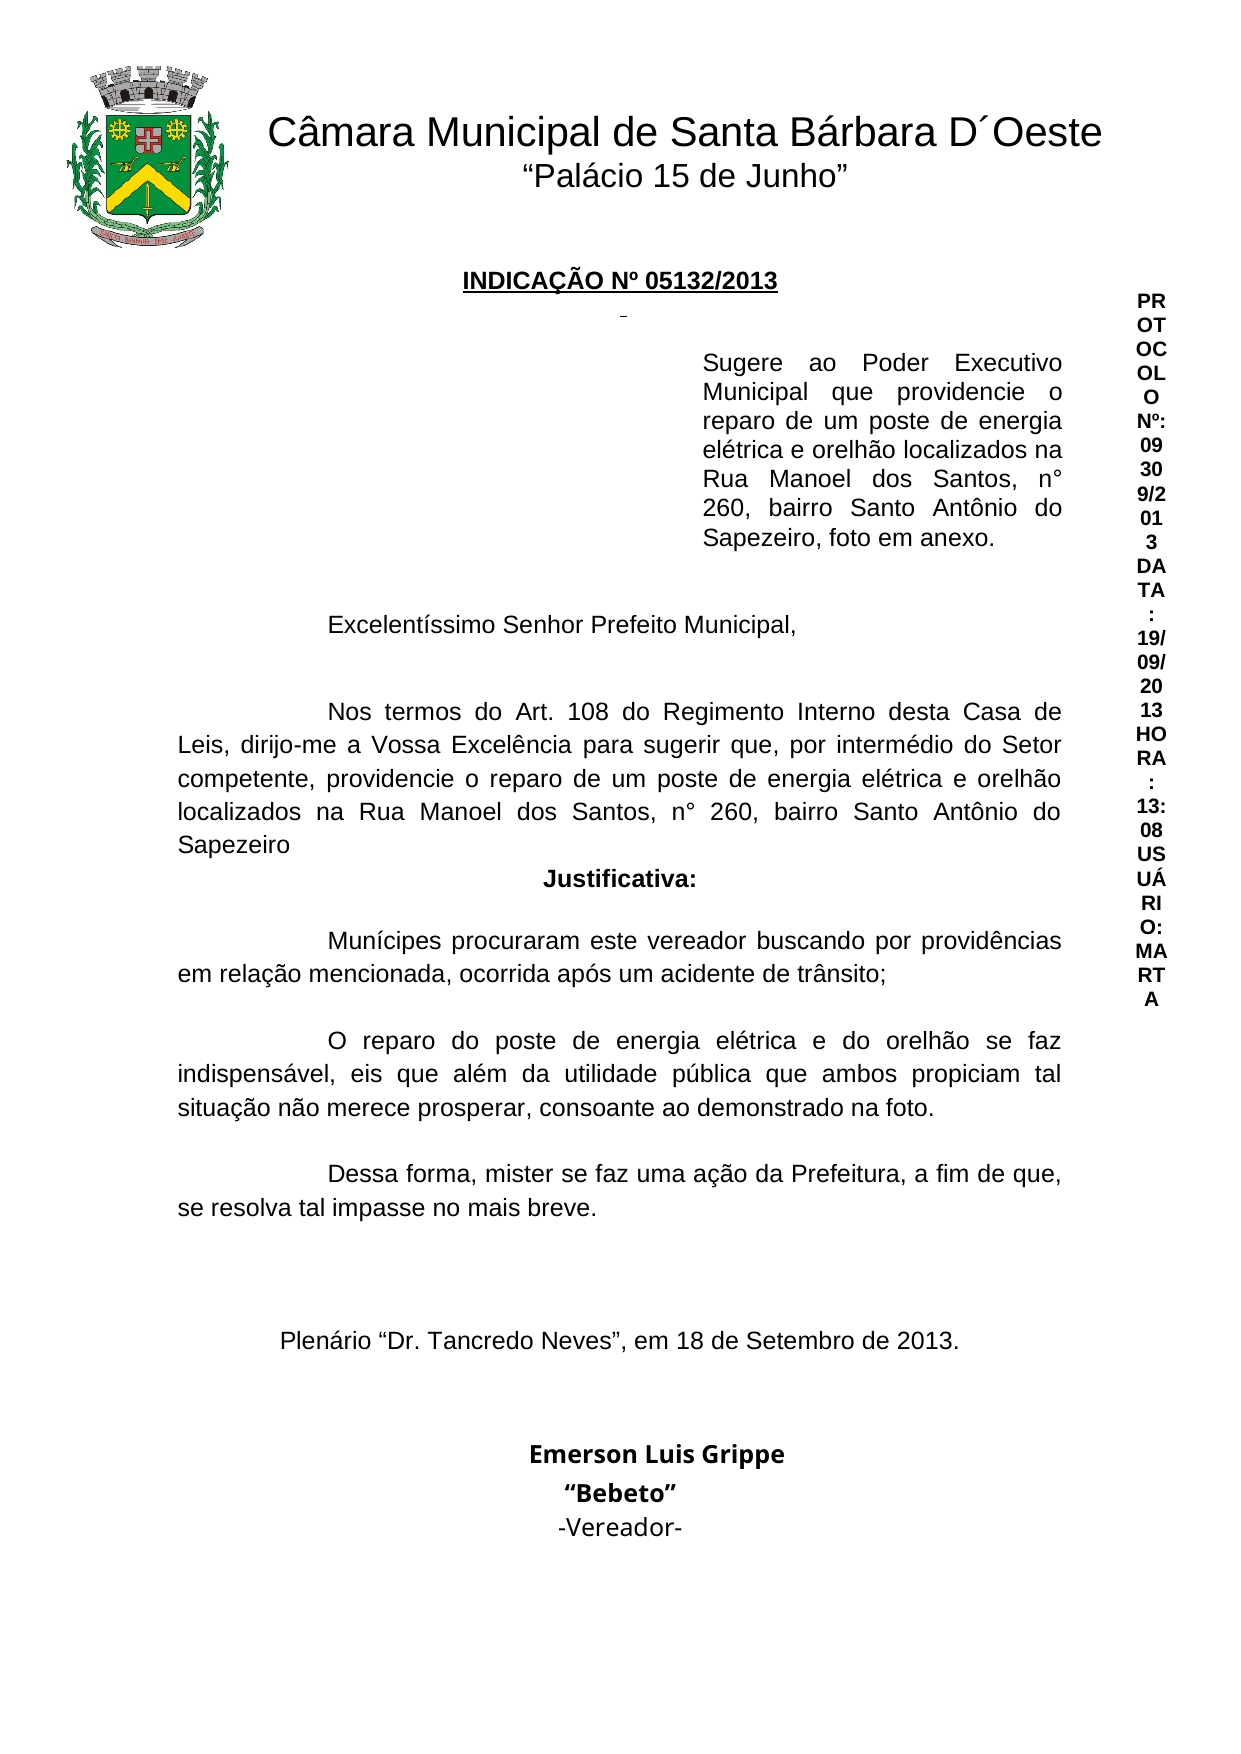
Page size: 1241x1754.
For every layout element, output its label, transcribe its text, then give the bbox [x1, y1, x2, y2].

text Munícipes procuraram este vereador buscando por providências em relação mencionada, ocorrida após um acidente de trânsito; [177, 926, 1063, 988]
text Emerson Luis Grippe [177, 1437, 1063, 1471]
text Nos termos do Art. 108 do Regimento Interno desta Casa de Leis, dirijo-me a Vossa Excelência para sugerir que, por intermédio do Setor competente, providencie o reparo de um poste de energia elétrica e orelhão localizados na Rua Manoel dos Santos, n° 260, bairro Santo Antônio do Sapezeiro [177, 697, 1063, 859]
text O reparo do poste de energia elétrica e do orelhão se faz indispensável, eis que além da utilidade pública que ambos propiciam tal situação não merece prosperar, consoante ao demonstrado na foto. [177, 1026, 1063, 1122]
text -Vereador- [177, 1510, 1063, 1544]
text Sugere ao Poder Executivo Municipal que providencie o reparo de um poste de energia elétrica e orelhão localizados na Rua Manoel dos Santos, n° 260, bairro Santo Antônio do Sapezeiro, foto em anexo. [702, 348, 1063, 551]
text Dessa forma, mister se faz uma ação da Prefeitura, a fim de que, se resolva tal impasse no mais breve. [177, 1159, 1063, 1222]
title Plenário “Dr. Tancredo Neves”, em 18 de Setembro de 2013. [177, 1326, 1063, 1355]
text “Bebeto” [177, 1476, 1063, 1510]
text Justificativa: [177, 863, 1063, 892]
text Excelentíssimo Senhor Prefeito Municipal, [177, 609, 1063, 639]
picture [66, 66, 236, 255]
title INDICAÇÃO Nº 05132/2013 [177, 266, 1063, 295]
